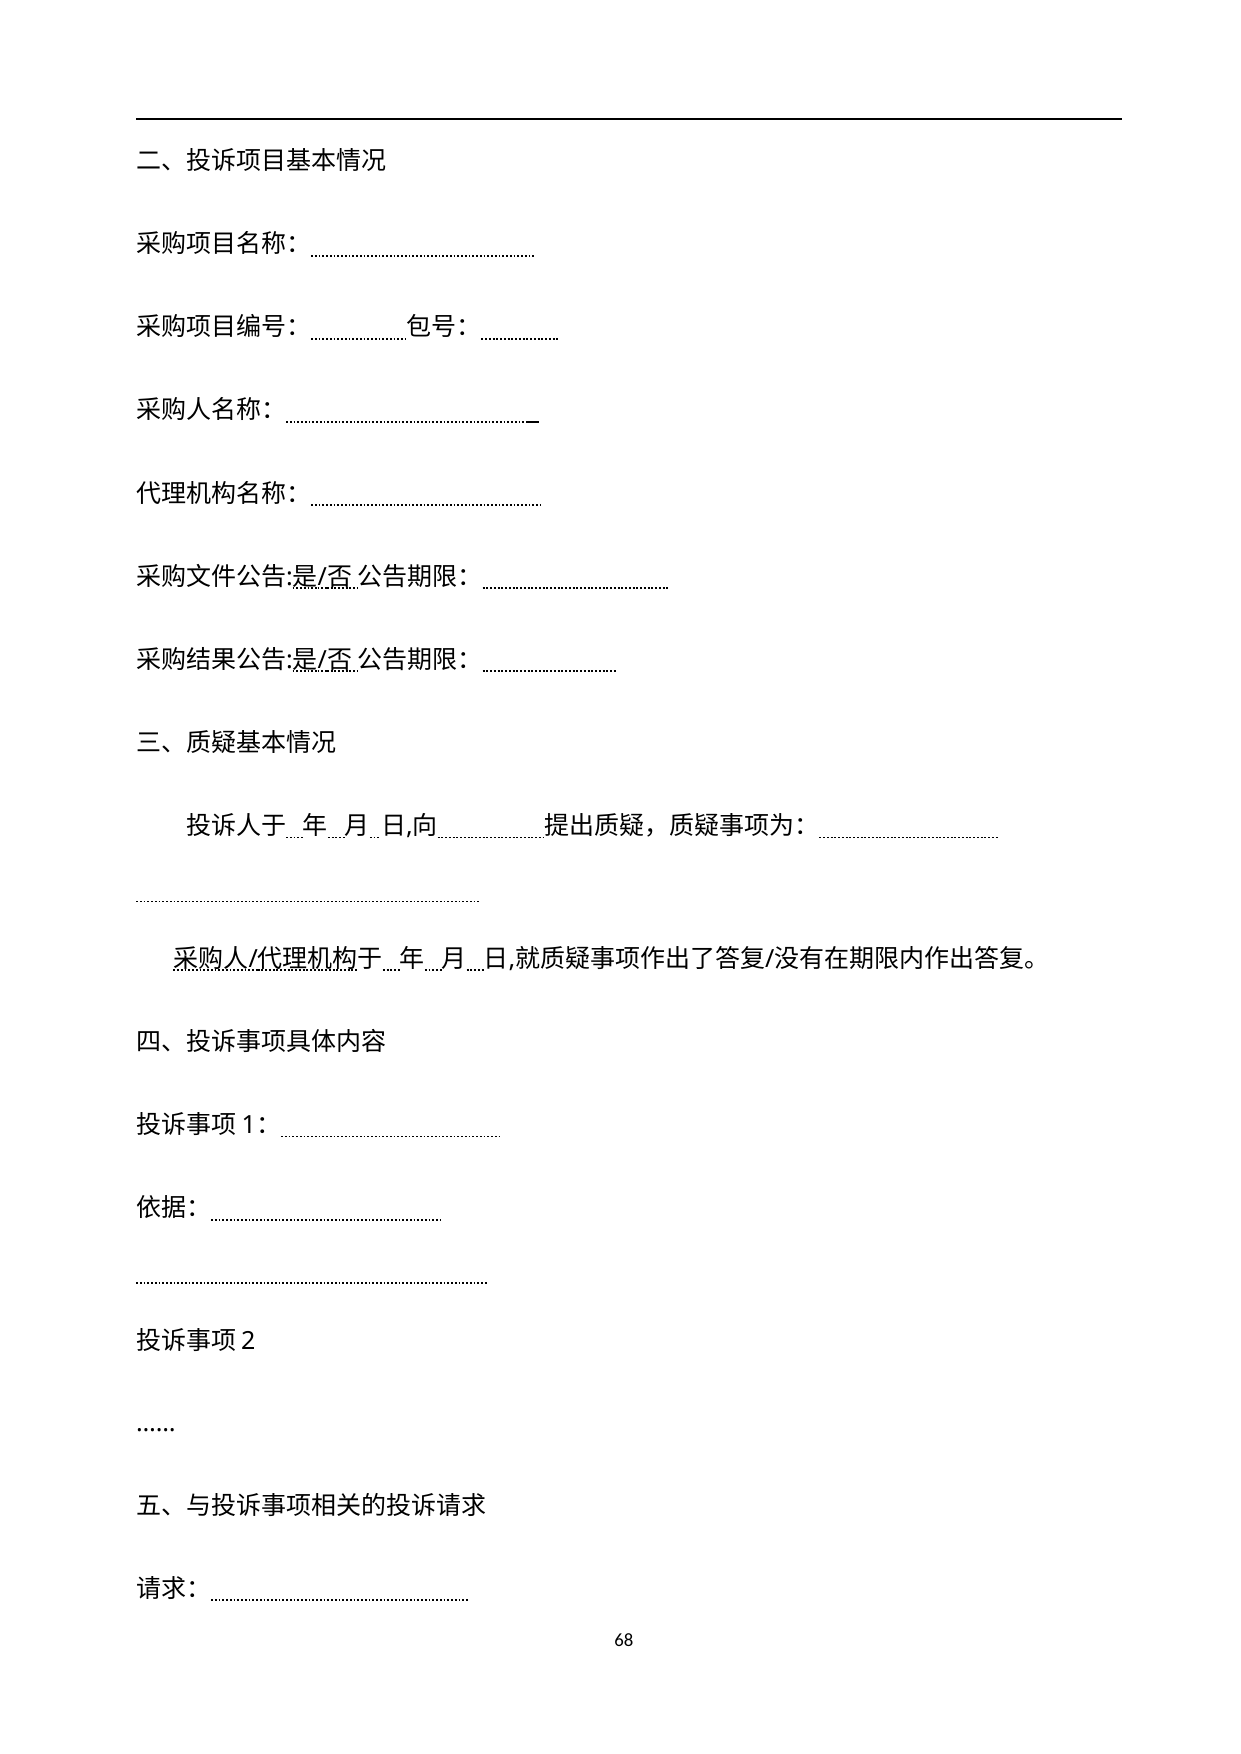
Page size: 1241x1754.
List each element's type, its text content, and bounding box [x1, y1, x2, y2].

text 三、质疑基本情况 [136, 708, 1122, 773]
text 采购文件公告:是/否 公告期限： [136, 542, 1122, 607]
text 五、与投诉事项相关的投诉请求 [136, 1471, 1122, 1536]
text 采购人/代理机构于 年 月 日,就质疑事项作出了答复/没有在期限内作出答复。 [136, 924, 1122, 989]
text 投诉事项2 [136, 1306, 1122, 1371]
text 采购结果公告:是/否 公告期限： [136, 625, 1122, 690]
text 四、投诉事项具体内容 [136, 1007, 1122, 1072]
text 采购项目编号： 包号： [136, 292, 1122, 357]
text 采购项目名称： [136, 209, 1122, 274]
text 依据： [136, 1173, 1122, 1238]
text …… [136, 1389, 1122, 1454]
text 投诉人于 年 月 日,向 提出质疑，质疑事项为： [136, 791, 1122, 856]
text 代理机构名称： [136, 459, 1122, 524]
text 请求： [136, 1554, 1122, 1619]
text 投诉事项 1： [136, 1090, 1122, 1155]
text 采购人名称： [136, 376, 1122, 441]
text 二、投诉项目基本情况 [136, 126, 1122, 191]
